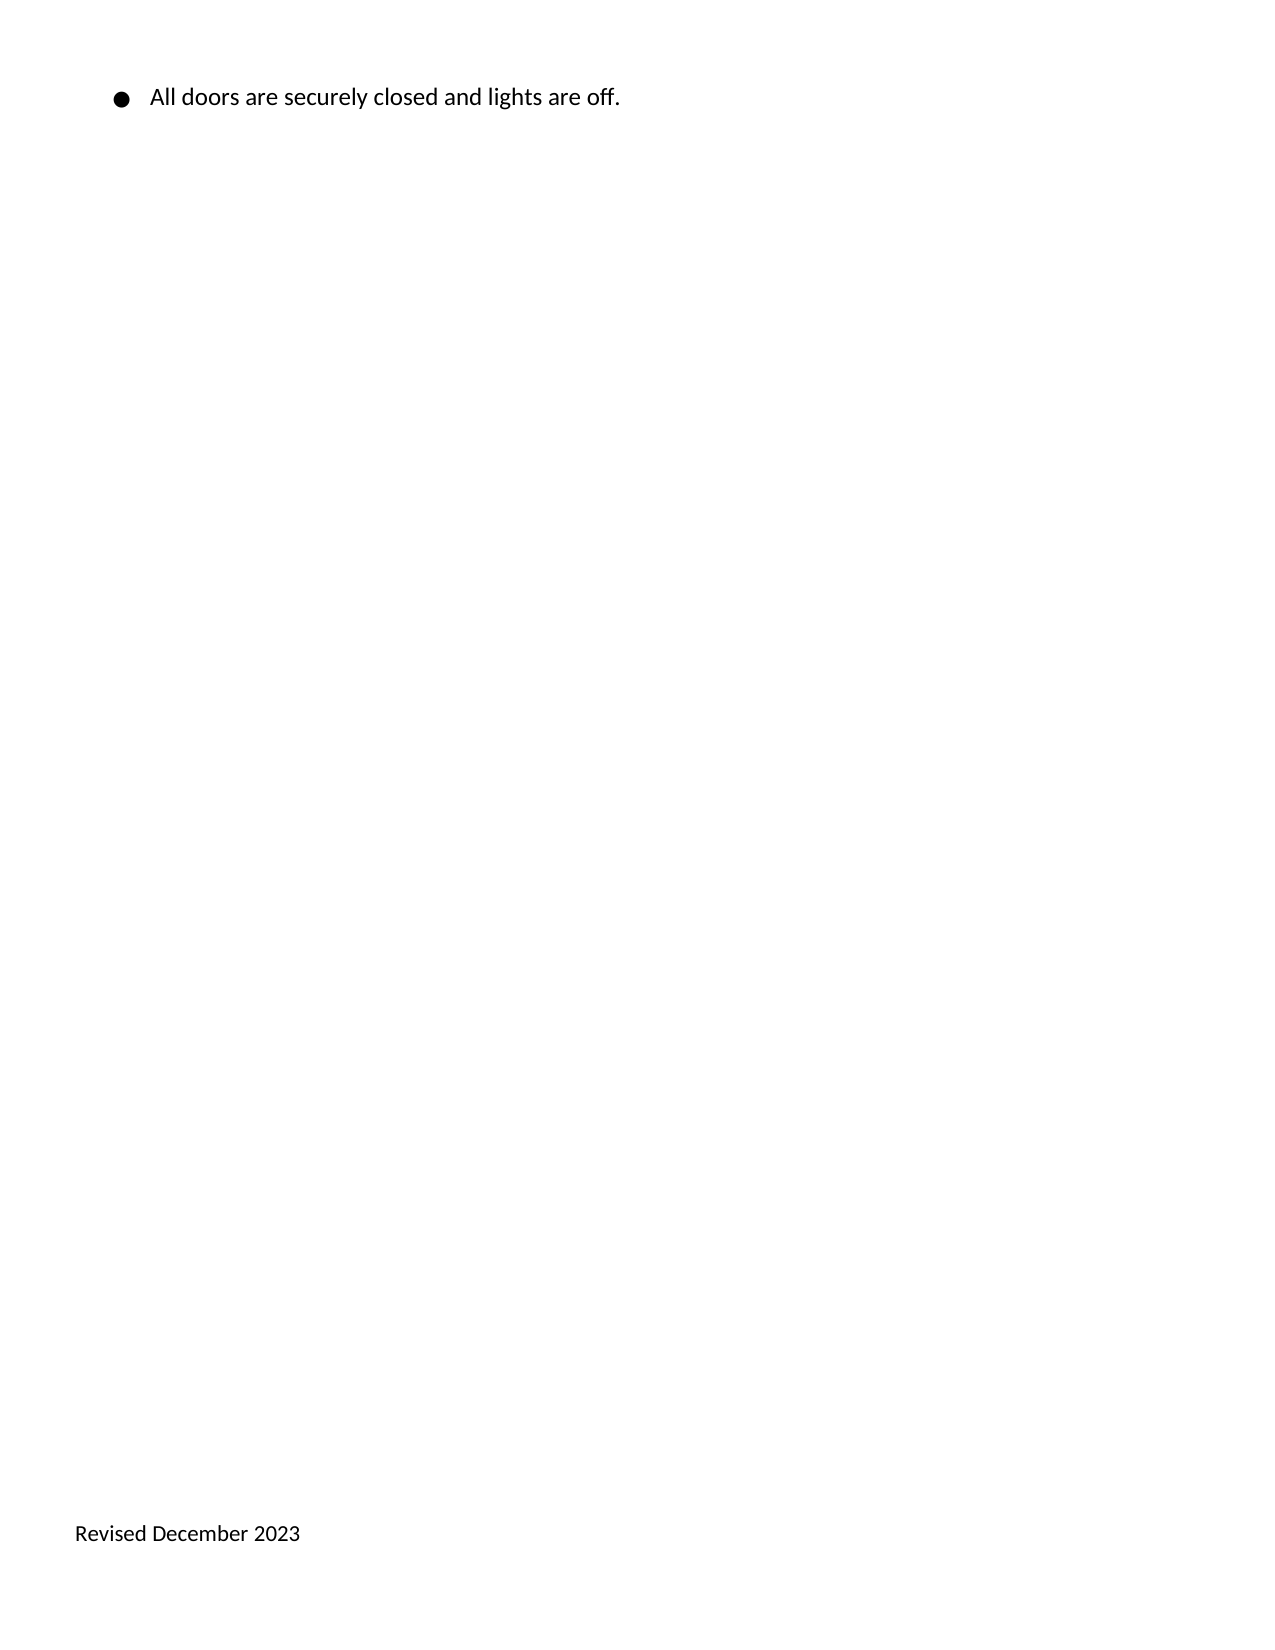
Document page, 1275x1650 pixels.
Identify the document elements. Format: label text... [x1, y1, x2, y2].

list All doors are securely closed and lights are off. [112, 75, 1200, 118]
